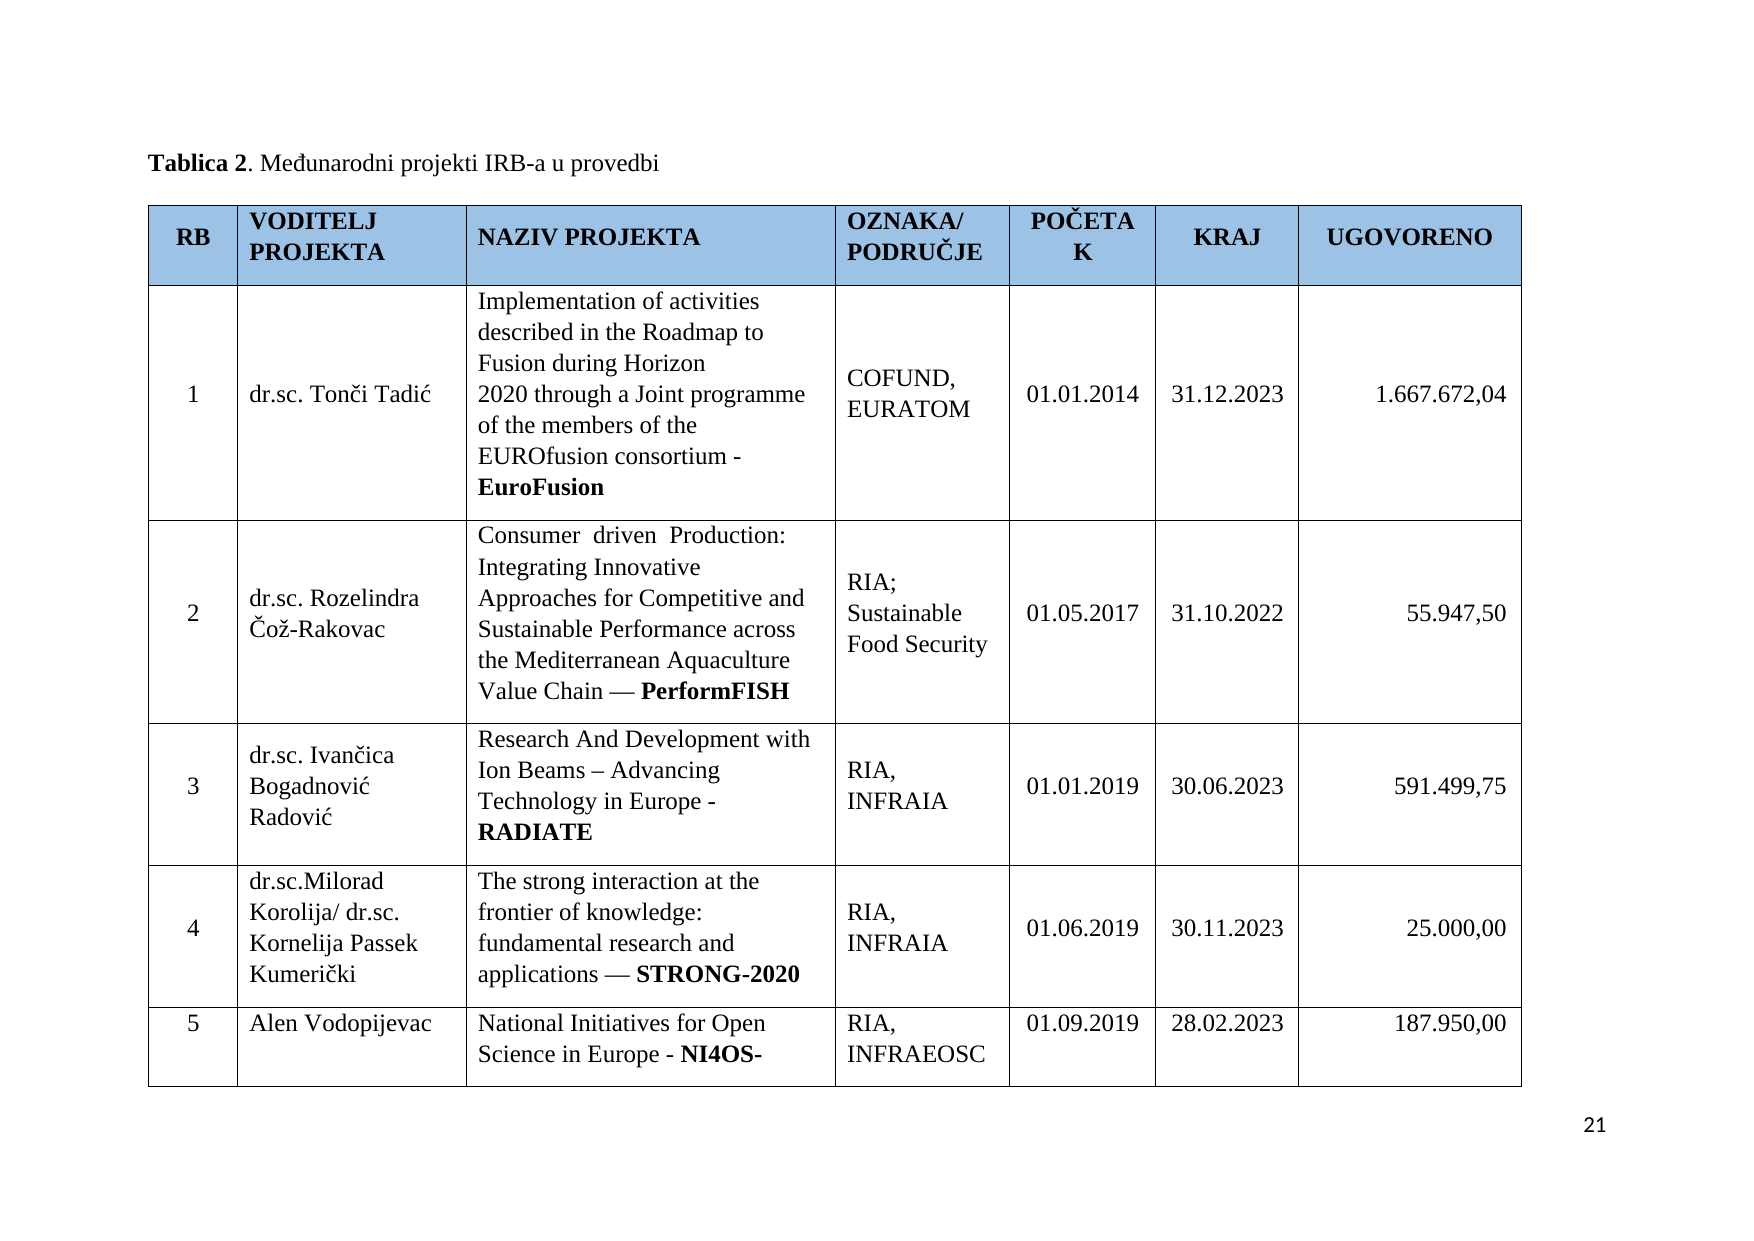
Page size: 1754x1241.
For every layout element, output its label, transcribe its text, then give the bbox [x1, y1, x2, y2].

table_cell 01.06.2019 [1010, 866, 1155, 1007]
table_cell 31.12.2023 [1156, 286, 1298, 519]
table_cell 55.947,50 [1299, 521, 1521, 723]
table_cell Alen Vodopijevac [238, 1008, 466, 1086]
table_cell dr.sc. Ivančica Bogadnović Radović [238, 724, 466, 865]
table_cell RIA, INFRAIA [836, 724, 1009, 865]
table_cell 1 [149, 286, 237, 519]
table_cell 4 [149, 866, 237, 1007]
table_cell COFUND, EURATOM [836, 286, 1009, 519]
table_cell dr.sc. Tonči Tadić [238, 286, 466, 519]
table_cell RIA; Sustainable Food Security [836, 521, 1009, 723]
table_header POČETAK [1010, 206, 1155, 285]
table_header RB [149, 206, 237, 285]
table_cell 25.000,00 [1299, 866, 1521, 1007]
table_cell 30.06.2023 [1156, 724, 1298, 865]
table_header VODITELJ PROJEKTA [238, 206, 466, 285]
table_cell 3 [149, 724, 237, 865]
table_cell Implementation of activities described in the Roadmap to Fusion during Horizon 2020 through a Joint programme of the members of the EUROfusion consortium - EuroFusion [467, 286, 835, 519]
table_cell 591.499,75 [1299, 724, 1521, 865]
table_cell 187.950,00 [1299, 1008, 1521, 1086]
table_cell 01.01.2014 [1010, 286, 1155, 519]
table_cell 5 [149, 1008, 237, 1086]
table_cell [467, 1008, 835, 1086]
table_cell 01.01.2019 [1010, 724, 1155, 865]
table_cell RIA, INFRAEOSC [836, 1008, 1009, 1086]
table_header KRAJ [1156, 206, 1298, 285]
table_cell dr.sc.Milorad Korolija/ dr.sc. Kornelija Passek Kumerički [238, 866, 466, 1007]
table_header UGOVORENO [1299, 206, 1521, 285]
table_cell 01.09.2019 [1010, 1008, 1155, 1086]
table_cell RIA, INFRAIA [836, 866, 1009, 1007]
table_cell The strong interaction at the frontier of knowledge: fundamental research and applications — STRONG-2020 [467, 866, 835, 1007]
table_header OZNAKA/ PODRUČJE [836, 206, 1009, 285]
table_cell 2 [149, 521, 237, 723]
table_cell Consumer driven Production: Integrating Innovative Approaches for Competitive and Sustainable Performance across the Mediterranean Aquaculture Value Chain — PerformFISH [467, 521, 835, 723]
table_cell Research And Development with Ion Beams – Advancing Technology in Europe - RADIATE [467, 724, 835, 865]
table_cell dr.sc. Rozelindra Čož-Rakovac [238, 521, 466, 723]
table_header NAZIV PROJEKTA [467, 206, 835, 285]
table_cell 1.667.672,04 [1299, 286, 1521, 519]
table_cell 01.05.2017 [1010, 521, 1155, 723]
table_cell 28.02.2023 [1156, 1008, 1298, 1086]
text Tablica 2. Međunarodni projekti IRB-a u provedbi [148, 148, 1606, 176]
table_cell 30.11.2023 [1156, 866, 1298, 1007]
table_cell 31.10.2022 [1156, 521, 1298, 723]
